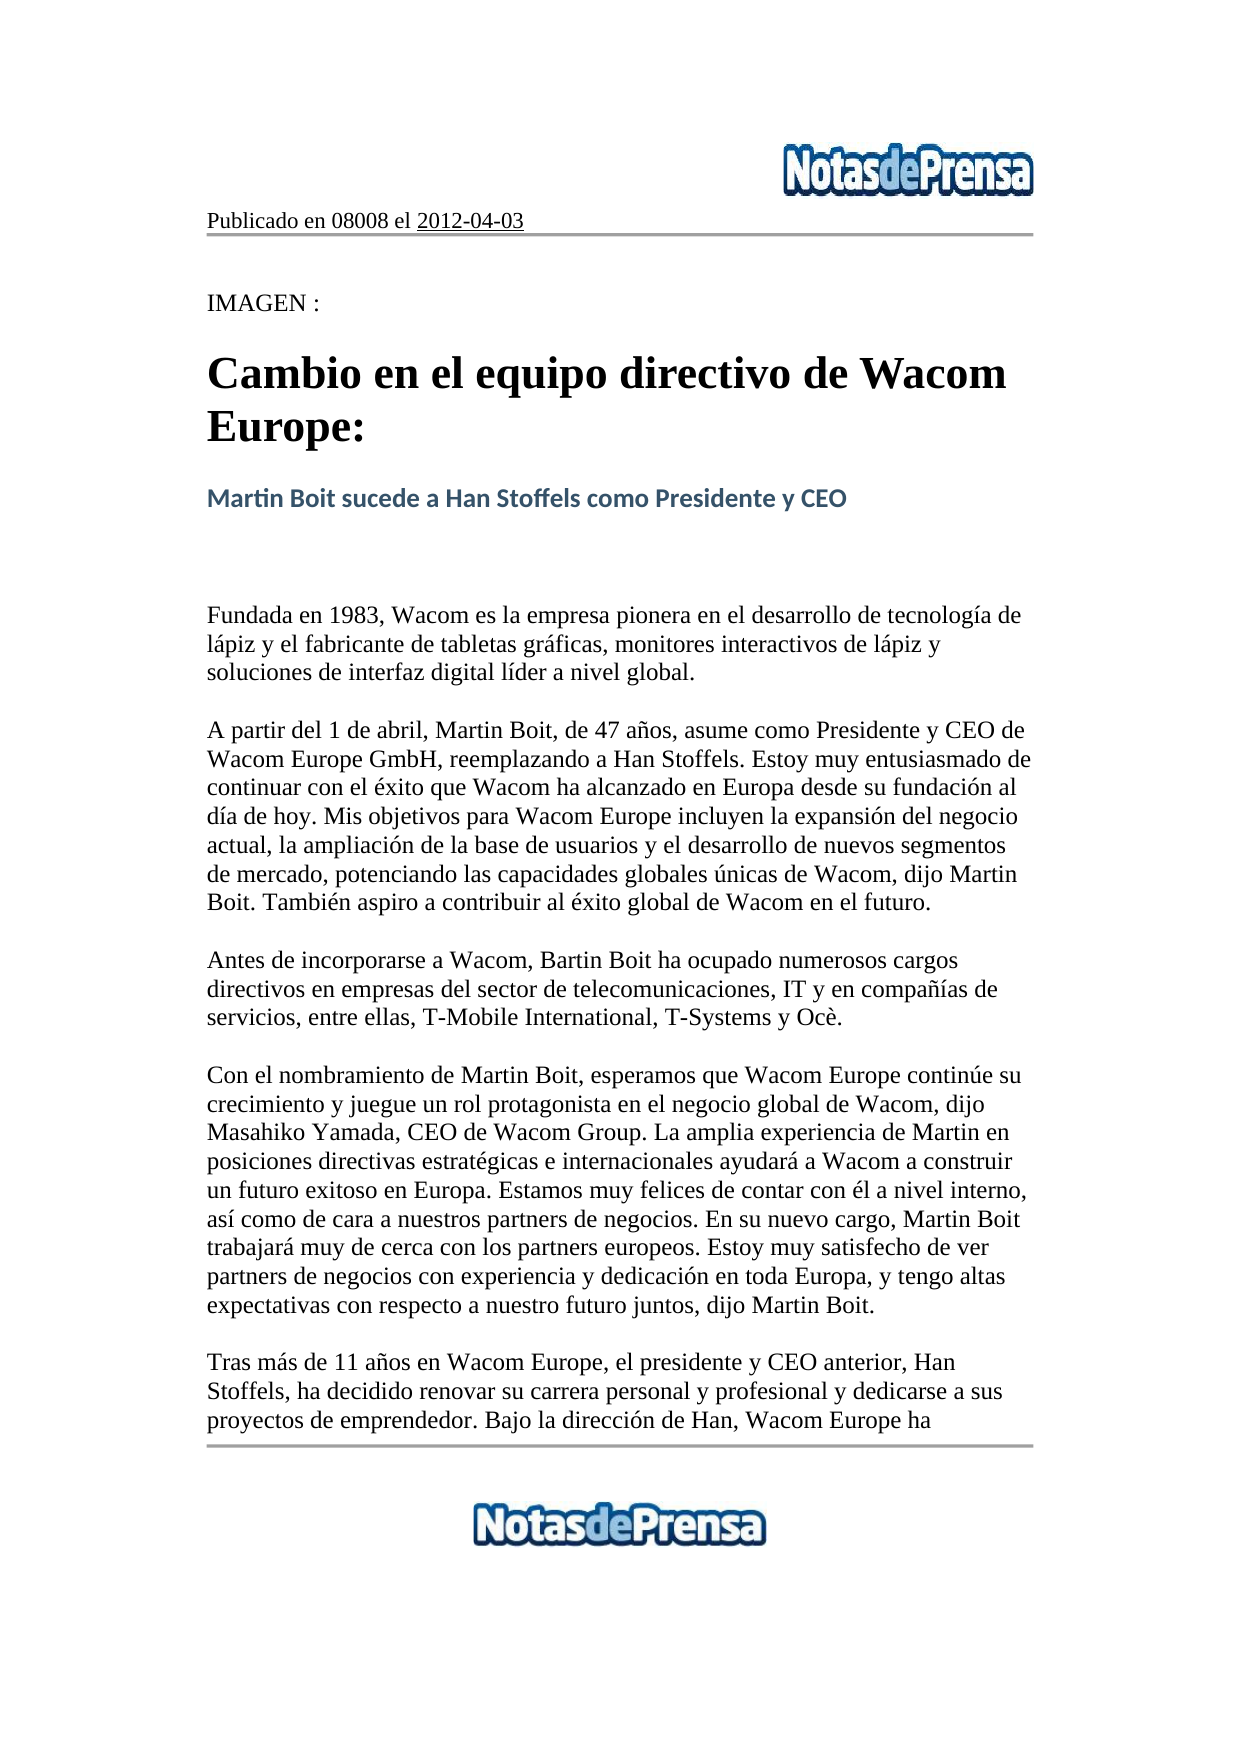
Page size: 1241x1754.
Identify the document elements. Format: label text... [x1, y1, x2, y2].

picture [473, 1501, 767, 1548]
text IMAGEN : [207, 288, 1033, 317]
subtitle Cambio en el equipo directivo de Wacom Europe: [207, 346, 1033, 452]
subtitle Martin Boit sucede a Han Stoffels como Presidente y CEO [207, 481, 1033, 514]
picture [783, 142, 1034, 199]
